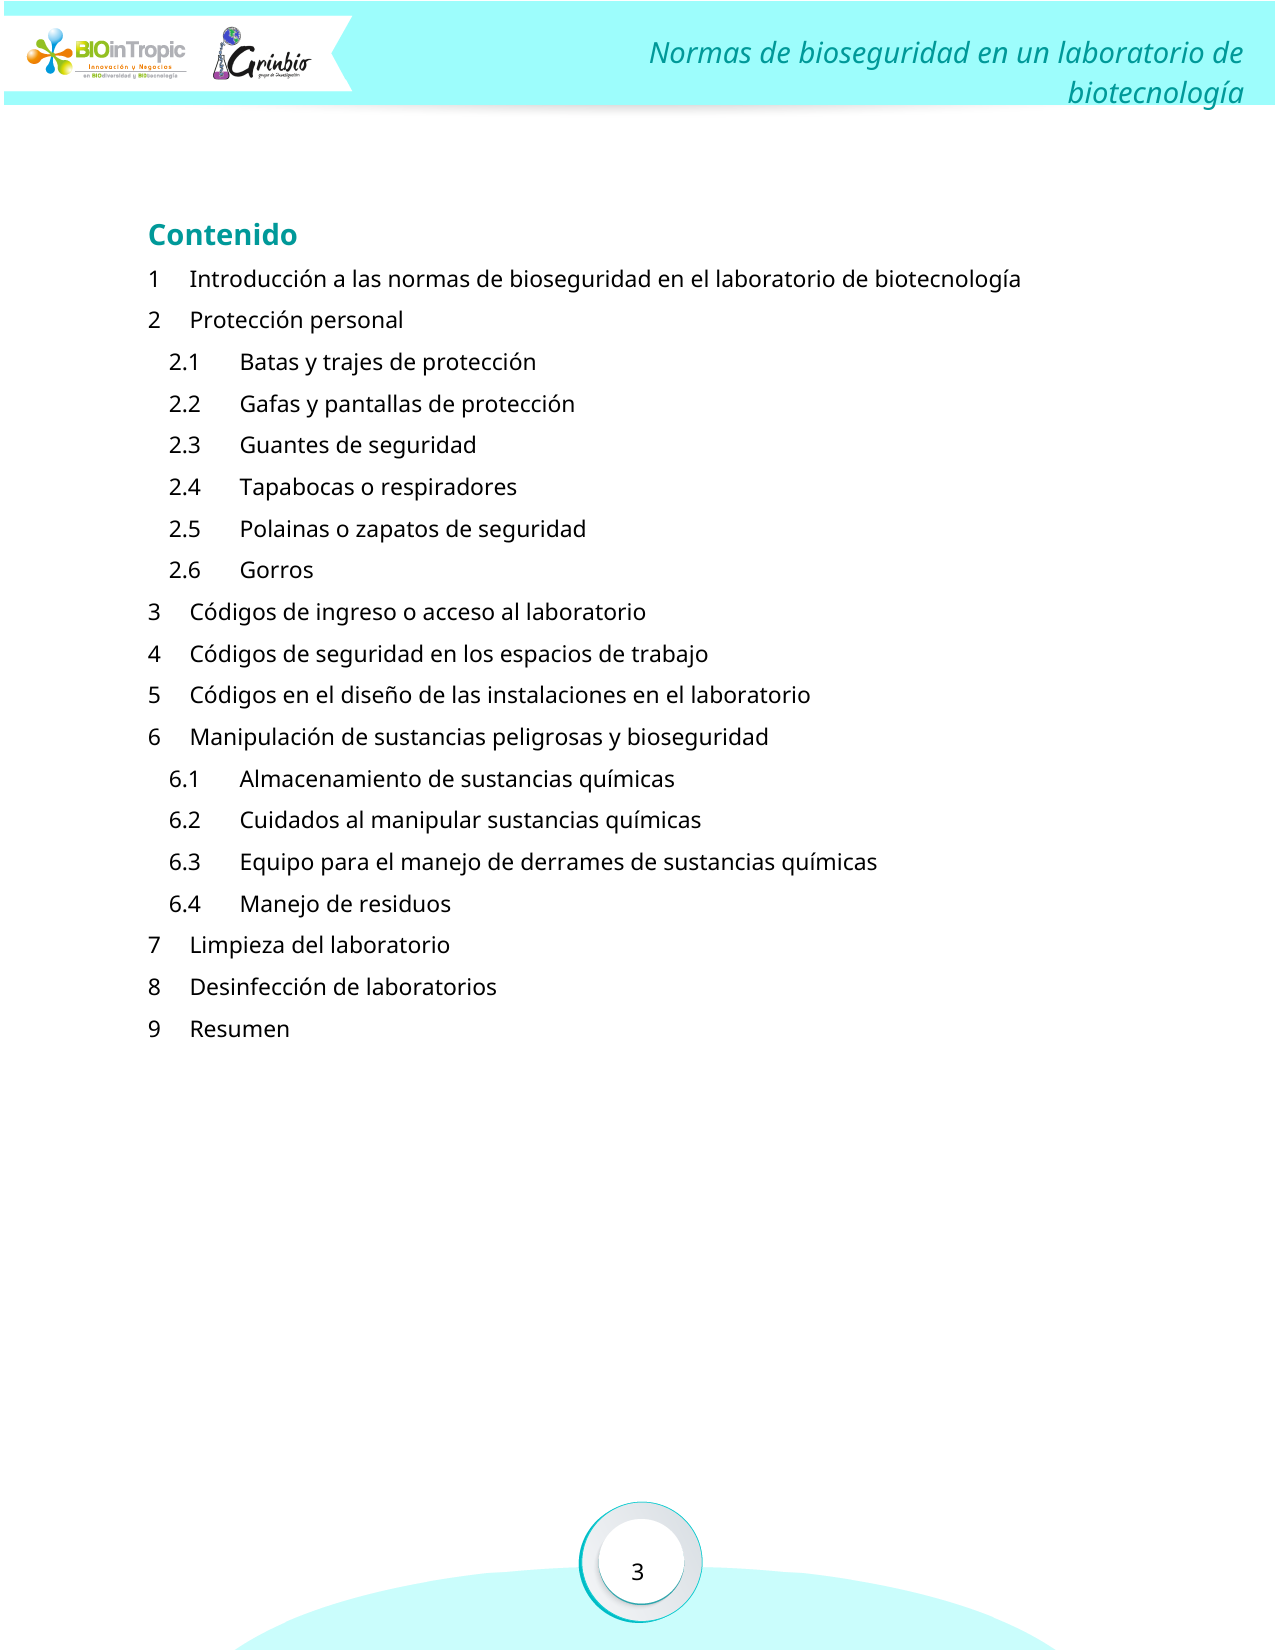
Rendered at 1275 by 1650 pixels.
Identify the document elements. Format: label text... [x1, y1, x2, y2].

text 4 Códigos de seguridad en los espacios de trabajo [148, 638, 1127, 669]
text 2.6 Gorros [168, 554, 1127, 586]
text 2.1 Batas y trajes de protección [168, 346, 1127, 377]
text 6.3 Equipo para el manejo de derrames de sustancias químicas [168, 846, 1127, 877]
text 5 Códigos en el diseño de las instalaciones en el laboratorio [148, 679, 1127, 711]
text 7 Limpieza del laboratorio [148, 929, 1127, 961]
text 6 Manipulación de sustancias peligrosas y bioseguridad [148, 721, 1127, 752]
text 1 Introducción a las normas de bioseguridad en el laboratorio de biotecnología [148, 263, 1127, 294]
text 2 Protección personal [148, 304, 1127, 336]
text 6.2 Cuidados al manipular sustancias químicas [168, 804, 1127, 836]
text Contenido [148, 215, 1127, 254]
text 3 Códigos de ingreso o acceso al laboratorio [148, 596, 1127, 627]
text 2.2 Gafas y pantallas de protección [168, 388, 1127, 419]
text 6.1 Almacenamiento de sustancias químicas [168, 763, 1127, 794]
text 6.4 Manejo de residuos [168, 888, 1127, 919]
text 2.4 Tapabocas o respiradores [168, 471, 1127, 502]
text 9 Resumen [148, 1013, 1127, 1044]
text 8 Desinfección de laboratorios [148, 971, 1127, 1002]
picture [3, 1, 1275, 1650]
text 2.3 Guantes de seguridad [168, 429, 1127, 461]
text 2.5 Polainas o zapatos de seguridad [168, 513, 1127, 544]
